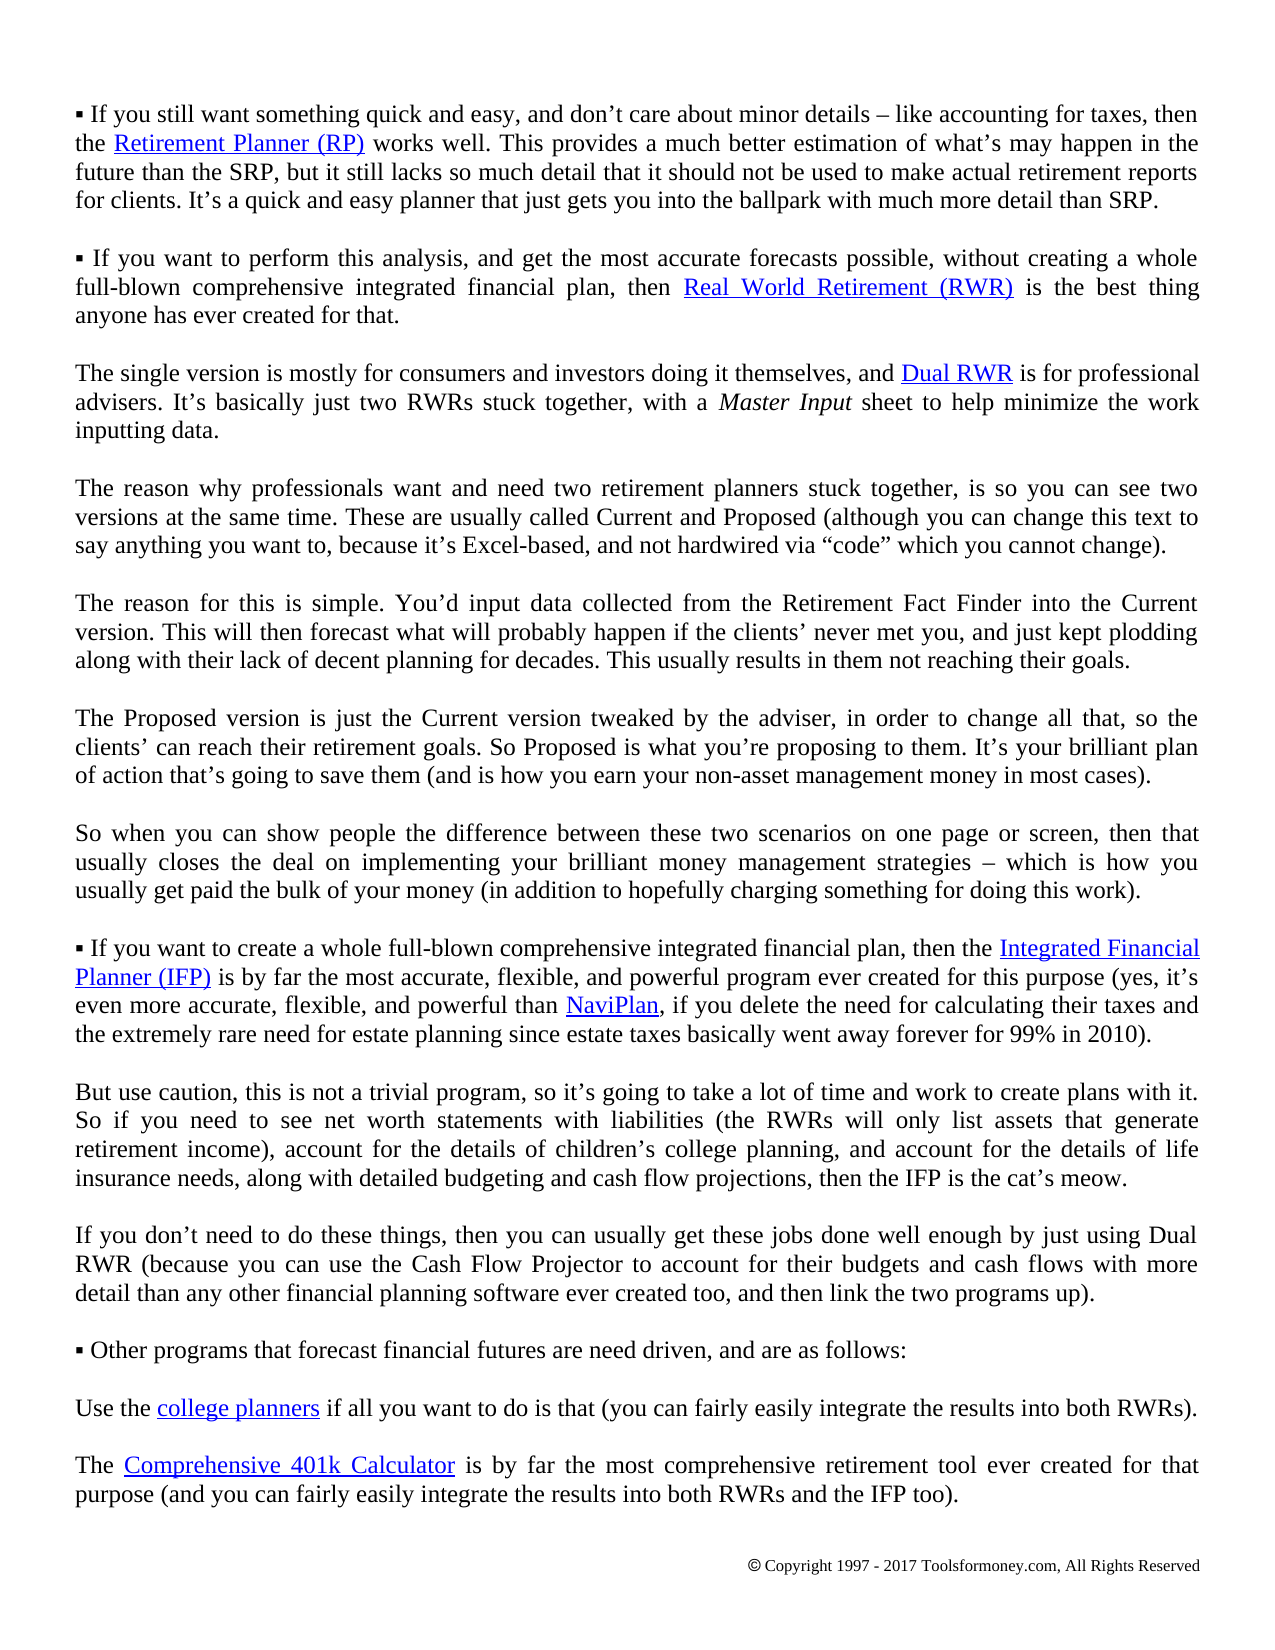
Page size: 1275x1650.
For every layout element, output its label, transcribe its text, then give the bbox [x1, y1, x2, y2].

text But use caution, this is not a trivial program, so it’s going to take a lot of time and work to create plans with it. So if you need to see net worth statements with liabilities (the RWRs will only list assets that generate retirement income), account for the details of children’s college planning, and account for the details of life insurance needs, along with detailed budgeting and cash flow projections, then the IFP is the cat’s meow. [75, 1077, 1200, 1192]
text So when you can show people the difference between these two scenarios on one page or screen, then that usually closes the deal on implementing your brilliant money management strategies – which is how you usually get paid the bulk of your money (in addition to hopefully charging something for doing this work). [75, 818, 1200, 904]
text ▪ If you still want something quick and easy, and don’t care about minor details – like accounting for taxes, then the Retirement Planner (RP) works well. This provides a much better estimation of what’s may happen in the future than the SRP, but it still lacks so much detail that it should not be used to make actual retirement reports for clients. It’s a quick and easy planner that just gets you into the ballpark with much more detail than SRP. [75, 99, 1200, 214]
text ▪ If you want to create a whole full-blown comprehensive integrated financial plan, then the Integrated Financial Planner (IFP) is by far the most accurate, flexible, and powerful program ever created for this purpose (yes, it’s even more accurate, flexible, and powerful than NaviPlan, if you delete the need for calculating their taxes and the extremely rare need for estate planning since estate taxes basically went away forever for 99% in 2010). [75, 933, 1200, 1048]
text Use the college planners if all you want to do is that (you can fairly easily integrate the results into both RWRs). [75, 1393, 1200, 1422]
text If you don’t need to do these things, then you can usually get these jobs done well enough by just using Dual RWR (because you can use the Cash Flow Projector to account for their budgets and cash flows with more detail than any other financial planning software ever created too, and then link the two programs up). [75, 1220, 1200, 1307]
text The reason for this is simple. You’d input data collected from the Retirement Fact Finder into the Current version. This will then forecast what will probably happen if the clients’ never met you, and just kept plodding along with their lack of decent planning for decades. This usually results in them not reaching their goals. [75, 588, 1200, 674]
text ▪ Other programs that forecast financial futures are need driven, and are as follows: [75, 1335, 1200, 1364]
text ▪ If you want to perform this analysis, and get the most accurate forecasts possible, without creating a whole full-blown comprehensive integrated financial plan, then Real World Retirement (RWR) is the best thing anyone has ever created for that. [75, 243, 1200, 329]
text The Proposed version is just the Current version tweaked by the adviser, in order to change all that, so the clients’ can reach their retirement goals. So Proposed is what you’re proposing to them. It’s your brilliant plan of action that’s going to save them (and is how you earn your non-asset management money in most cases). [75, 703, 1200, 789]
text The single version is mostly for consumers and investors doing it themselves, and Dual RWR is for professional advisers. It’s basically just two RWRs stuck together, with a Master Input sheet to help minimize the work inputting data. [75, 358, 1200, 444]
text The reason why professionals want and need two retirement planners stuck together, is so you can see two versions at the same time. These are usually called Current and Proposed (although you can change this text to say anything you want to, because it’s Excel-based, and not hardwired via “code” which you cannot change). [75, 473, 1200, 559]
text The Comprehensive 401k Calculator is by far the most comprehensive retirement tool ever created for that purpose (and you can fairly easily integrate the results into both RWRs and the IFP too). [75, 1450, 1200, 1508]
